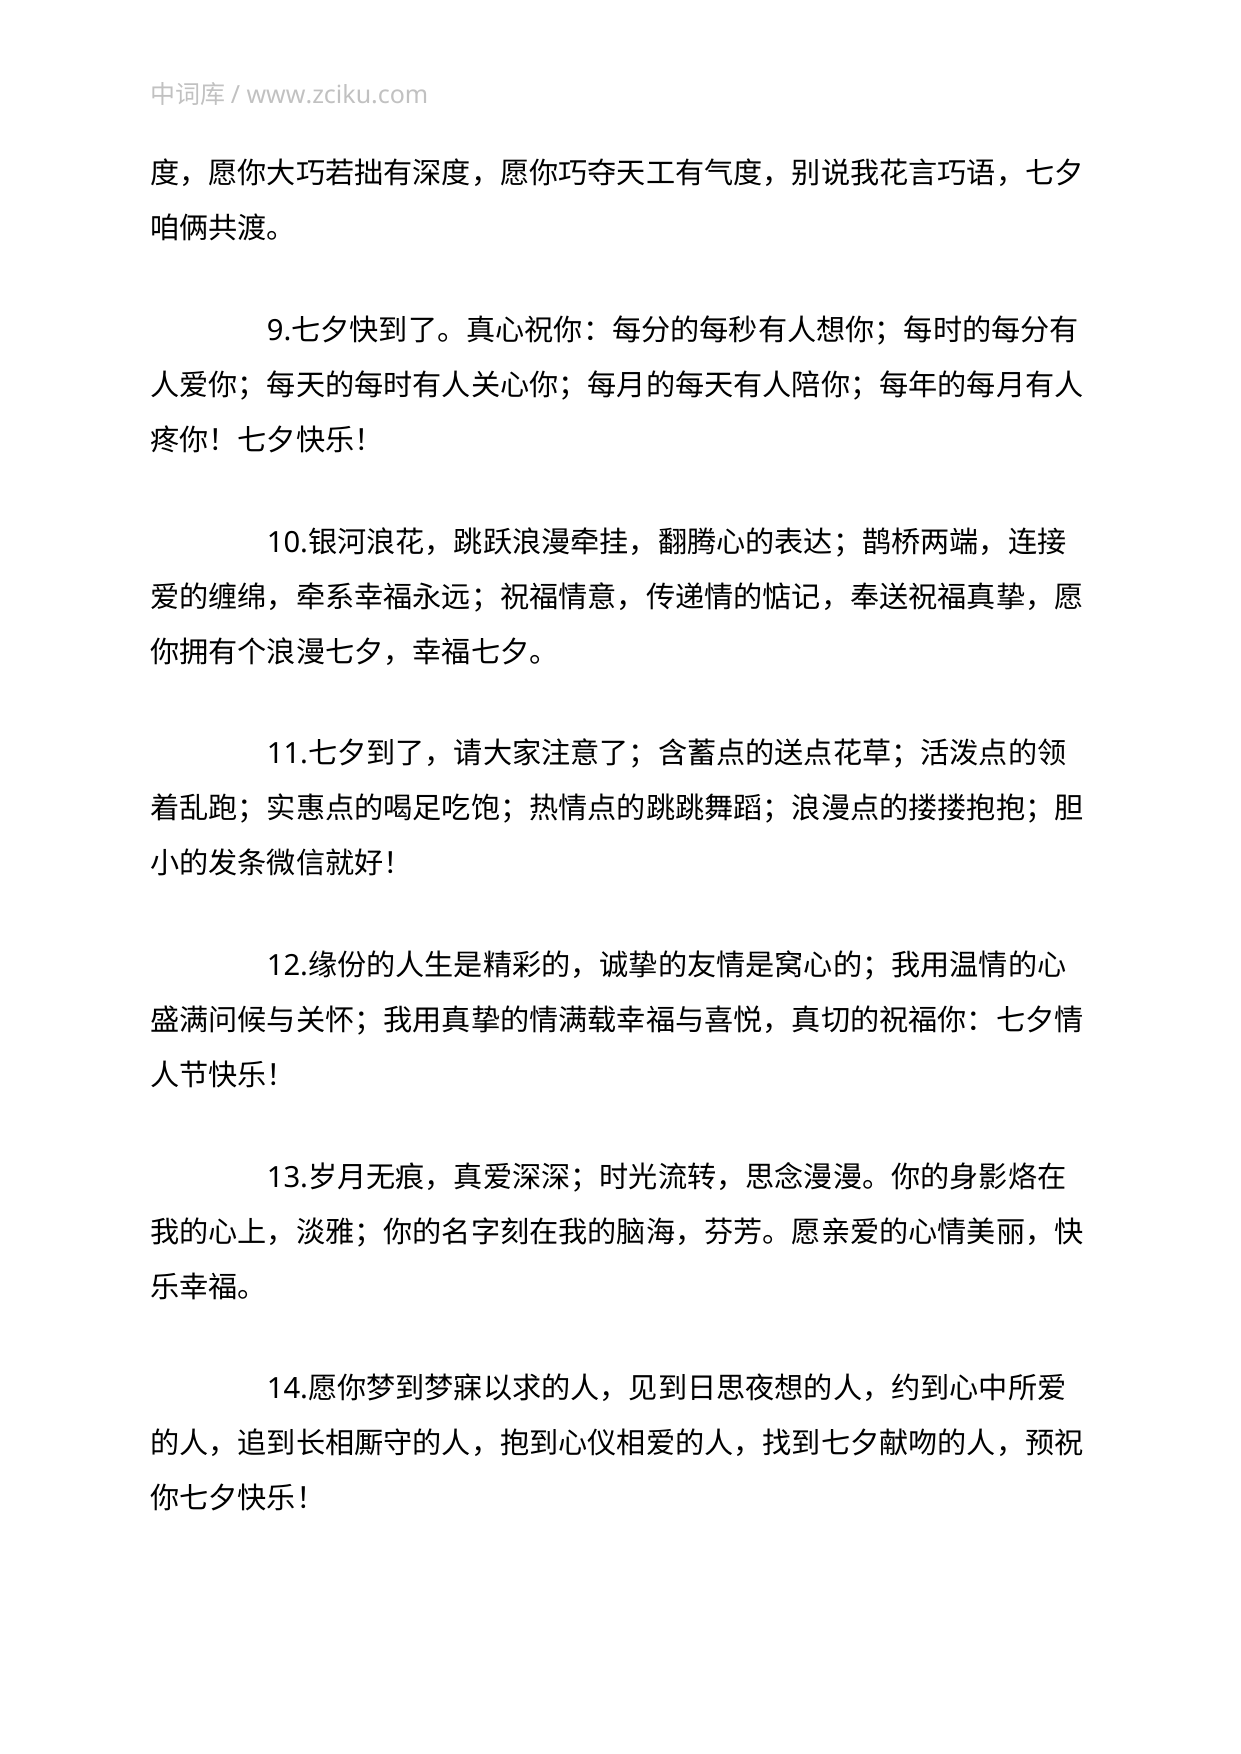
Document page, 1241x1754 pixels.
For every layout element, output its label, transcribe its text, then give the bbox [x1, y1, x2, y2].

text 9.七夕快到了。真心祝你：每分的每秒有人想你；每时的每分有人爱你；每天的每时有人关心你；每月的每天有人陪你；每年的每月有人疼你！七夕快乐！ [150, 307, 1090, 459]
text 14.愿你梦到梦寐以求的人，见到日思夜想的人，约到心中所爱的人，追到长相厮守的人，抱到心仪相爱的人，找到七夕献吻的人，预祝你七夕快乐！ [150, 1365, 1090, 1517]
text 11.七夕到了，请大家注意了；含蓄点的送点花草；活泼点的领着乱跑；实惠点的喝足吃饱；热情点的跳跳舞蹈；浪漫点的搂搂抱抱；胆小的发条微信就好！ [150, 730, 1090, 882]
text 12.缘份的人生是精彩的，诚挚的友情是窝心的；我用温情的心盛满问候与关怀；我用真挚的情满载幸福与喜悦，真切的祝福你：七夕情人节快乐！ [150, 942, 1090, 1094]
text 10.银河浪花，跳跃浪漫牵挂，翻腾心的表达；鹊桥两端，连接爱的缠绵，牵系幸福永远；祝福情意，传递情的惦记，奉送祝福真挚，愿你拥有个浪漫七夕，幸福七夕。 [150, 518, 1090, 671]
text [150, 150, 1090, 247]
text 13.岁月无痕，真爱深深；时光流转，思念漫漫。你的身影烙在我的心上，淡雅；你的名字刻在我的脑海，芬芳。愿亲爱的心情美丽，快乐幸福。 [150, 1153, 1090, 1306]
